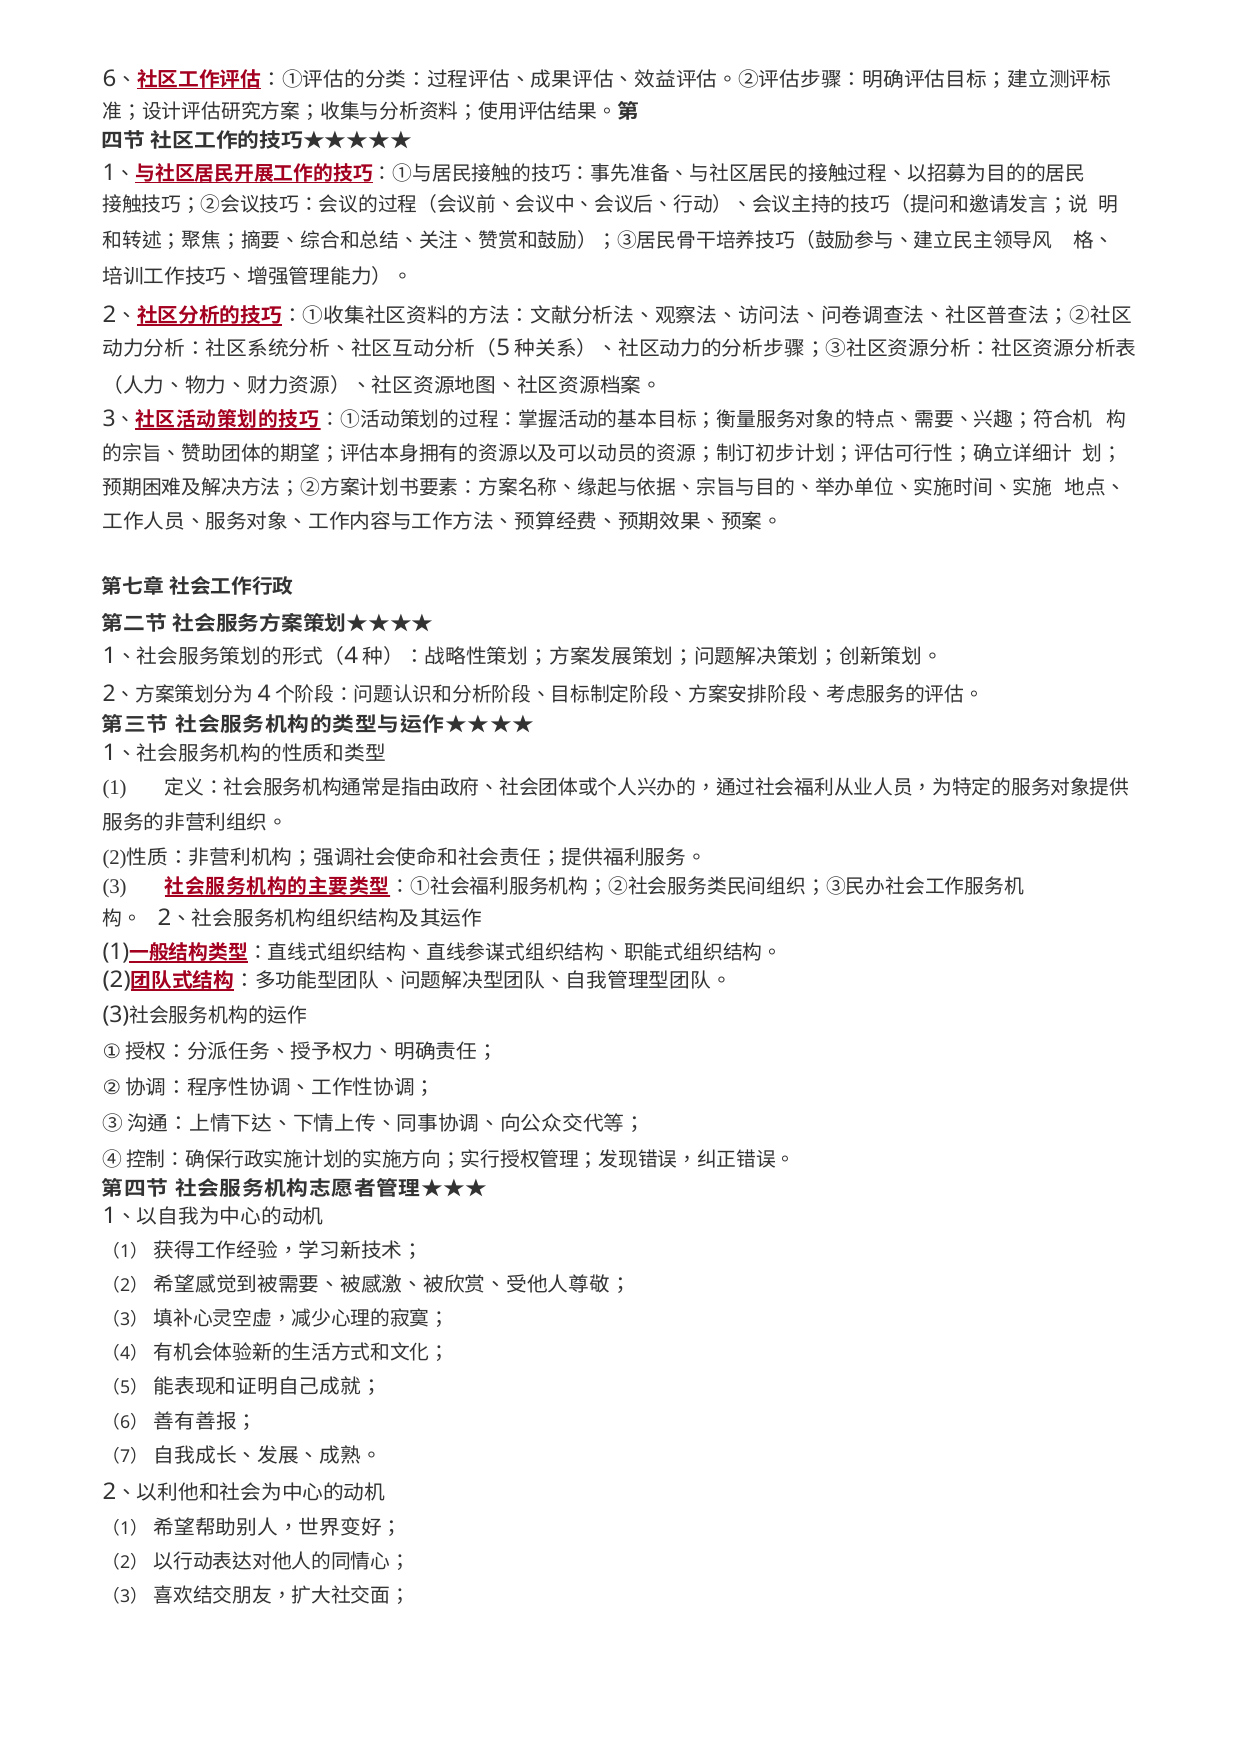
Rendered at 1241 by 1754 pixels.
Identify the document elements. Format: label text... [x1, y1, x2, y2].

text 动力分析：社区系统分析、社区互动分析（5种关系）、社区动力的分析步骤；③社区资源分析：社区资源分析表 [102, 331, 1151, 362]
text ④控制：确保行政实施计划的实施方向；实行授权管理；发现错误，纠正错误。 第四节 社会服务机构志愿者管理★★★ [102, 1145, 819, 1201]
text 第二节 社会服务方案策划★★★★ [102, 609, 1151, 636]
text ①授权：分派任务、授予权力、明确责任； [102, 1038, 1151, 1064]
text 1、与社区居民开展工作的技巧：①与居民接触的技巧：事先准备、与社区居民的接触过程、以招募为目的的居民 [102, 156, 1151, 186]
text 2、以利他和社会为中心的动机 [102, 1475, 1151, 1506]
list 自我成长、发展、成熟。 [102, 1441, 1151, 1468]
text 2、方案策划分为4个阶段：问题认识和分析阶段、目标制定阶段、方案安排阶段、考虑服务的评估。 第三节 社会服务机构的类型与运作★★★★ [102, 677, 1003, 737]
text 1、以自我为中心的动机 [102, 1203, 1151, 1229]
list 喜欢结交朋友，扩大社交面； [102, 1582, 1151, 1609]
text 1、社会服务策划的形式（4种）：战略性策划；方案发展策划；问题解决策划；创新策划。 [102, 638, 1151, 670]
list 定义：社会服务机构通常是指由政府、社会团体或个人兴办的，通过社会福利从业人员，为特定的服务对象提供 服务的非营利组织。 [102, 773, 1130, 836]
list 善有善报； [102, 1407, 1151, 1434]
text 准；设计评估研究方案；收集与分析资料；使用评估结果。第四节 社区工作的技巧★★★★★ [102, 97, 641, 153]
text (3)社会服务机构的运作 [102, 998, 1151, 1029]
text 接触技巧；②会议技巧：会议的过程（会议前、会议中、会议后、行动）、会议主持的技巧（提问和邀请发言；说 明和转述；聚焦；摘要、综合和总结、关注、赞赏和鼓励）；③居民骨干培养技巧（鼓励参与、建立民主领导风 格、培训工作技巧、增强管理能力）。 [102, 191, 1126, 289]
list 获得工作经验，学习新技术； [102, 1236, 1151, 1263]
text (1)一般结构类型：直线式组织结构、直线参谋式组织结构、职能式组织结构。(2)团队式结构：多功能型团队、问题解决型团队、自我管理型团队。 [102, 936, 809, 994]
subtitle 第七章 社会工作行政 [102, 573, 1151, 600]
text ③沟通：上情下达、下情上传、同事协调、向公众交代等； [102, 1109, 1151, 1136]
list 社会服务机构的主要类型：①社会福利服务机构；②社会服务类民间组织；③民办社会工作服务机构。 2、社会服务机构组织结构及其运作 [102, 872, 1060, 932]
text ②协调：程序性协调、工作性协调； [102, 1073, 1151, 1100]
text 2、社区分析的技巧：①收集社区资料的方法：文献分析法、观察法、访问法、问卷调查法、社区普查法；②社区 [102, 298, 1151, 328]
list 填补心灵空虚，减少心理的寂寞； [102, 1304, 1151, 1331]
text 6、社区工作评估：①评估的分类：过程评估、成果评估、效益评估。②评估步骤：明确评估目标；建立测评标 [102, 58, 1151, 93]
list 能表现和证明自己成就； [102, 1373, 1151, 1400]
text （人力、物力、财力资源）、社区资源地图、社区资源档案。 [102, 371, 1151, 398]
list 有机会体验新的生活方式和文化； [102, 1339, 1151, 1366]
list 以行动表达对他人的同情心； [102, 1548, 1151, 1574]
text 1、社会服务机构的性质和类型 [102, 739, 1151, 766]
list 性质：非营利机构；强调社会使命和社会责任；提供福利服务。 [102, 844, 1151, 870]
list 希望帮助别人，世界变好； [102, 1513, 1151, 1541]
text 3、社区活动策划的技巧：①活动策划的过程：掌握活动的基本目标；衡量服务对象的特点、需要、兴趣；符合机 构的宗旨、赞助团体的期望；评估本身拥有的资源以及可以动员的资源；制订初步计划；评估可行性；确立详细计 划；预期困难及解决方法；②方案计划书要素：方案名称、缘起与依据、宗旨与目的、举办单位、实施时间、实施 地点、工作人员、服务对象、工作内容与工作方法、预算经费、预期效果、预案。 [102, 399, 1126, 536]
list 希望感觉到被需要、被感激、被欣赏、受他人尊敬； [102, 1270, 1151, 1297]
